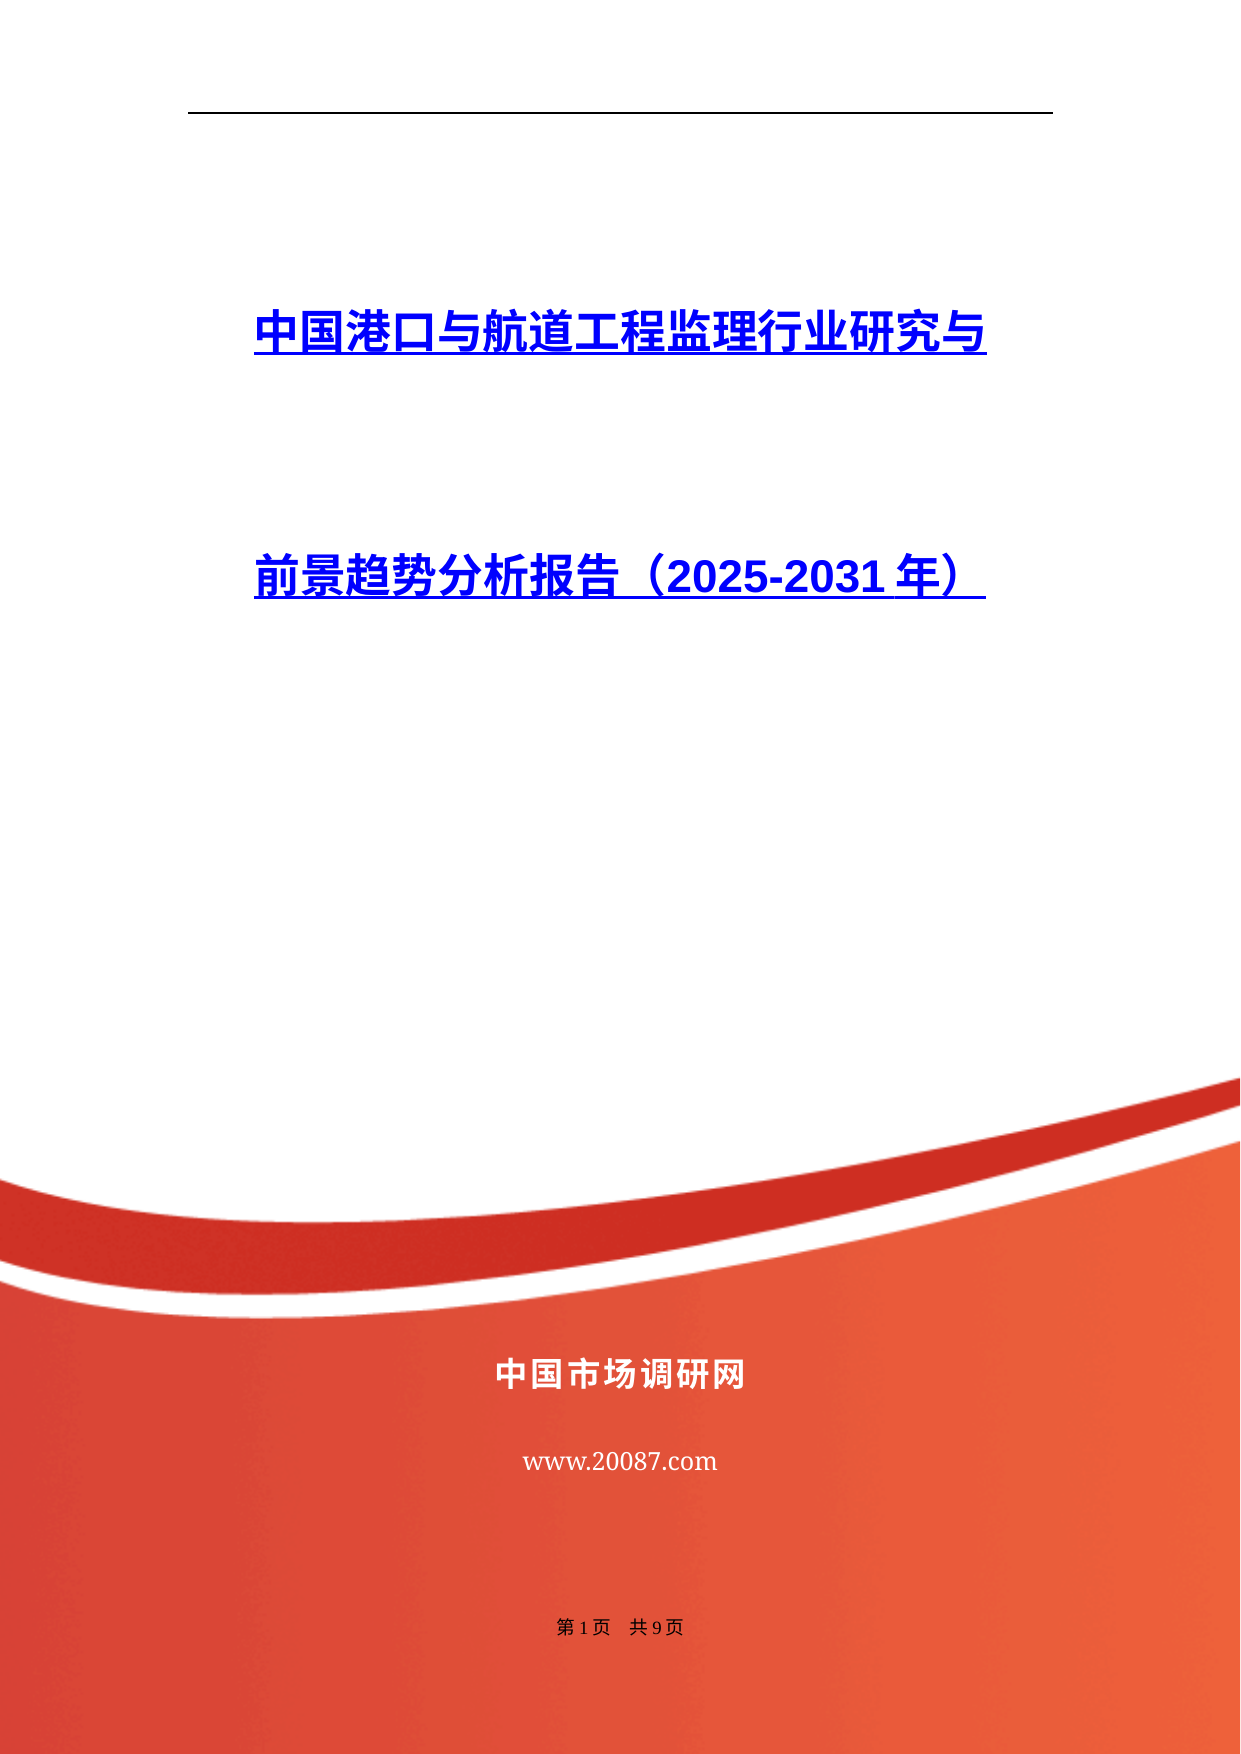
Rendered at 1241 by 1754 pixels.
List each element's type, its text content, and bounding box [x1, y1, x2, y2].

text www.20087.com [187, 1428, 1053, 1493]
table_header 中国港口与航道工程监理行业研究与前景趋势分析报告（2025-2031年） [188, 207, 1053, 773]
picture [0, 1006, 1241, 1754]
subtitle 中国市场调研网 [187, 1339, 1053, 1404]
